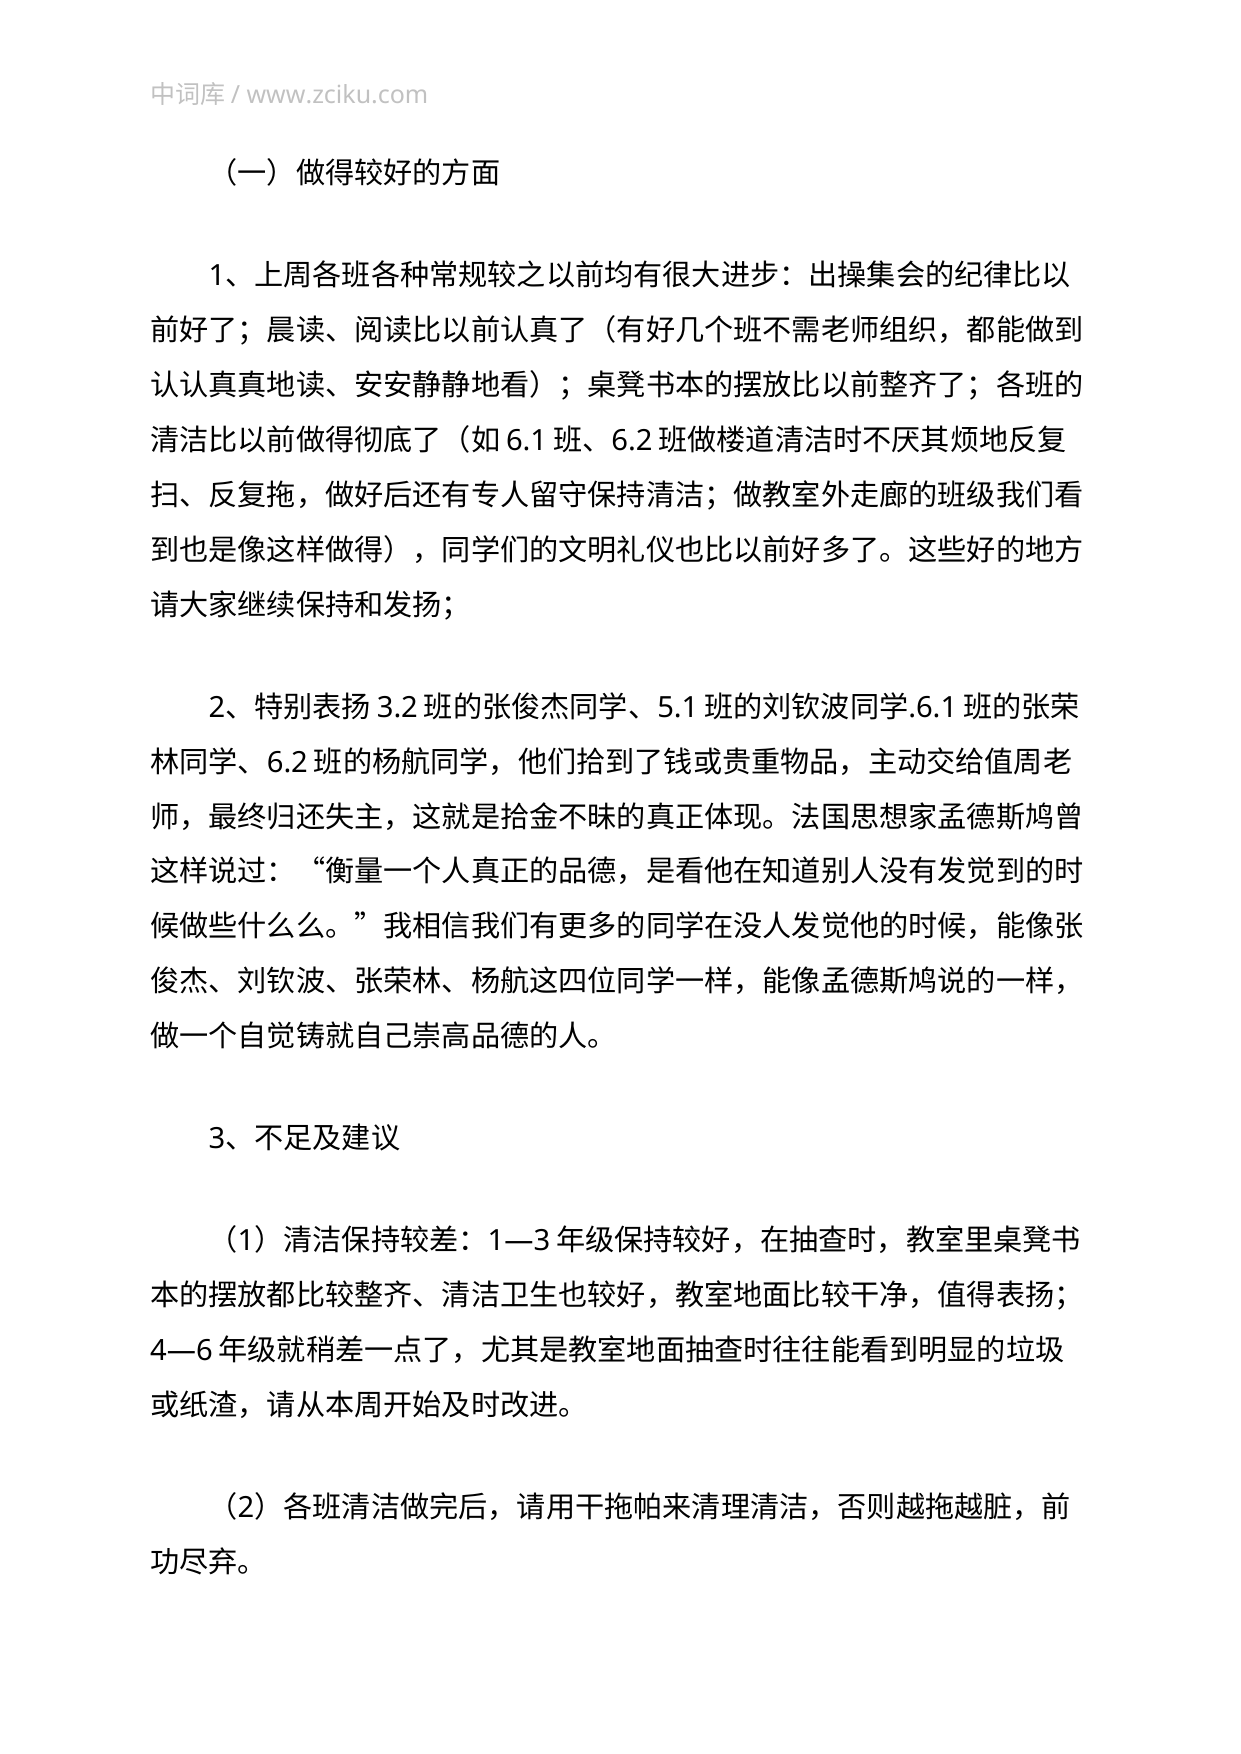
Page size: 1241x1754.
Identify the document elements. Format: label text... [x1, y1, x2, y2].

text （2）各班清洁做完后，请用干拖帕来清理清洁，否则越拖越脏，前功尽弃。 [150, 1483, 1090, 1580]
text 3、不足及建议 [150, 1114, 1090, 1157]
text （1）清洁保持较差：1—3年级保持较好，在抽查时，教室里桌凳书本的摆放都比较整齐、清洁卫生也较好，教室地面比较干净，值得表扬；4—6年级就稍差一点了，尤其是教室地面抽查时往往能看到明显的垃圾或纸渣，请从本周开始及时改进。 [150, 1216, 1090, 1424]
text 1、上周各班各种常规较之以前均有很大进步：出操集会的纪律比以前好了；晨读、阅读比以前认真了（有好几个班不需老师组织，都能做到认认真真地读、安安静静地看）；桌凳书本的摆放比以前整齐了；各班的清洁比以前做得彻底了（如6.1班、6.2班做楼道清洁时不厌其烦地反复扫、反复拖，做好后还有专人留守保持清洁；做教室外走廊的班级我们看到也是像这样做得），同学们的文明礼仪也比以前好多了。这些好的地方请大家继续保持和发扬； [150, 252, 1090, 624]
text （一）做得较好的方面 [150, 150, 1090, 192]
text 2、特别表扬3.2班的张俊杰同学、5.1班的刘钦波同学.6.1班的张荣林同学、6.2班的杨航同学，他们拾到了钱或贵重物品，主动交给值周老师，最终归还失主，这就是拾金不昧的真正体现。法国思想家孟德斯鸠曾这样说过：“衡量一个人真正的品德，是看他在知道别人没有发觉到的时候做些什么么。”我相信我们有更多的同学在没人发觉他的时候，能像张俊杰、刘钦波、张荣林、杨航这四位同学一样，能像孟德斯鸠说的一样，做一个自觉铸就自己崇高品德的人。 [150, 683, 1090, 1055]
